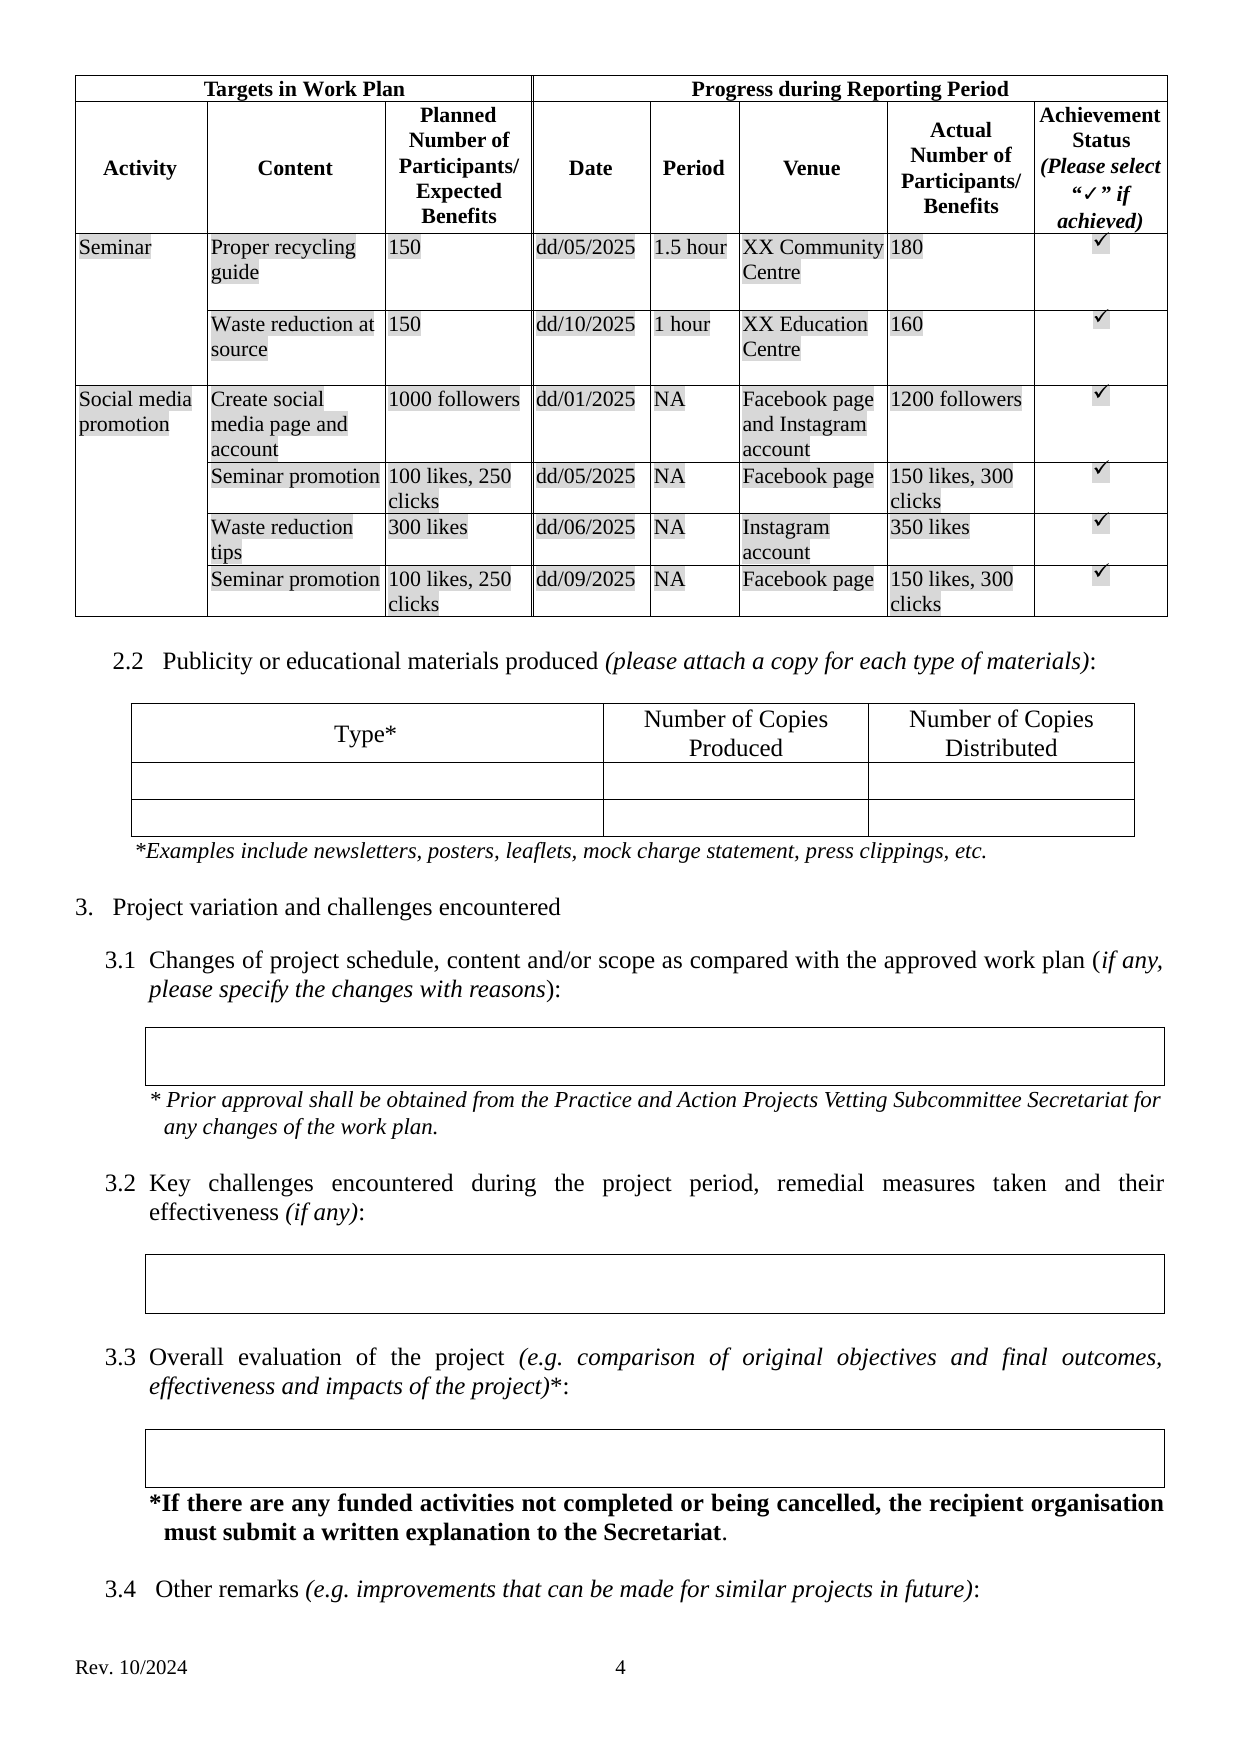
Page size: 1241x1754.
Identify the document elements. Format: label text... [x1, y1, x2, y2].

table_cell Create social media page and account [278, 386, 385, 462]
table_cell dd/10/2025 [534, 311, 650, 385]
table_cell NA [651, 386, 739, 462]
table_cell Date [534, 102, 650, 233]
table_cell Seminar promotion [208, 566, 385, 616]
table_cell [1035, 386, 1167, 462]
table_header Progress during Reporting Period [534, 76, 1167, 101]
table_header Number of Copies Produced [604, 704, 868, 762]
table_cell Venue [740, 102, 887, 233]
table_cell Facebook page [740, 463, 887, 513]
table_cell 350 likes [888, 514, 1034, 564]
table_cell dd/06/2025 [534, 514, 650, 564]
table_cell 100 likes, 250 clicks [439, 463, 531, 513]
table_cell NA [651, 566, 739, 616]
table_cell [869, 800, 1134, 836]
table_cell [1035, 566, 1167, 616]
table_cell Facebook page [740, 566, 887, 616]
table_cell 300 likes [386, 514, 531, 564]
table_cell NA [651, 463, 739, 513]
table_cell dd/05/2025 [534, 234, 650, 309]
text *Examples include newsletters, posters, leaflets, mock charge statement, press clippings, etc. [134, 837, 1165, 864]
table_cell 160 [888, 311, 1034, 385]
table_cell Facebook page and Instagram account [810, 386, 887, 462]
table_cell [604, 800, 868, 836]
table_cell Instagram account [810, 514, 887, 564]
table_cell 150 [386, 311, 531, 385]
table_cell 150 [386, 234, 531, 309]
table_cell 150 likes, 300 clicks [941, 566, 1034, 616]
table_cell 100 likes, 250 clicks [439, 566, 531, 616]
table_cell Seminar promotion [208, 463, 385, 513]
table_cell Period [651, 102, 739, 233]
table_header [146, 1028, 1164, 1085]
table_cell Waste reduction tips [242, 514, 385, 564]
table_header Targets in Work Plan [76, 76, 531, 101]
table_cell XX Community Centre [740, 234, 887, 309]
table_header [146, 1430, 1164, 1487]
table_cell Social media promotion [76, 386, 207, 616]
list Other remarks (e.g. improvements that can be made for similar projects in future): [104, 1574, 1165, 1603]
table_cell dd/09/2025 [534, 566, 650, 616]
table_cell Waste reduction at source [208, 311, 385, 385]
table_cell Proper recycling guide [208, 234, 385, 309]
table_cell 1200 followers [888, 386, 1034, 462]
table_cell [132, 763, 603, 799]
table_cell Content [208, 102, 385, 233]
list Overall evaluation of the project (e.g. comparison of original objectives and final outcomes, effectiveness and impacts of the project)*: [104, 1342, 1165, 1400]
table_cell 150 likes, 300 clicks [941, 463, 1034, 513]
table_cell Achievement Status (Please select “✓” if achieved) [1035, 102, 1167, 233]
table_cell [132, 800, 603, 836]
list * Prior approval shall be obtained from the Practice and Action Projects Vetting Subcommittee Secretariat for any changes of the work plan. [149, 1086, 1165, 1139]
table_cell 180 [888, 234, 1034, 309]
list Project variation and challenges encountered [75, 892, 1165, 921]
table_cell [604, 763, 868, 799]
table_cell [1035, 234, 1167, 309]
table_cell dd/01/2025 [534, 386, 650, 462]
table_cell 1.5 hour [651, 234, 739, 309]
table_cell 1000 followers [386, 386, 531, 462]
table_cell Planned Number of Participants/ Expected Benefits [386, 102, 531, 233]
table_cell [1035, 311, 1167, 385]
table_cell Activity [76, 102, 207, 233]
table_header [146, 1255, 1164, 1313]
list Key challenges encountered during the project period, remedial measures taken and their effectiveness (if any): [104, 1168, 1165, 1225]
table_header Number of Copies Distributed [869, 704, 1134, 762]
table_header Type* [132, 704, 603, 762]
table_cell Seminar [76, 234, 207, 385]
table_cell 1 hour [651, 311, 739, 385]
table_cell [1035, 514, 1167, 564]
table_cell Actual Number of Participants/ Benefits [888, 102, 1034, 233]
text 2.2 Publicity or educational materials produced (please attach a copy for each type of materials): [112, 646, 1165, 674]
list Changes of project schedule, content and/or scope as compared with the approved work plan (if any, please specify the changes with reasons): [104, 945, 1165, 1003]
table_cell XX Education Centre [740, 311, 887, 385]
table_cell [869, 763, 1134, 799]
table_cell dd/05/2025 [534, 463, 650, 513]
table_cell NA [651, 514, 739, 564]
table_cell [1035, 463, 1167, 513]
list *If there are any funded activities not completed or being cancelled, the recipient organisation must submit a written explanation to the Secretariat. [149, 1488, 1165, 1546]
